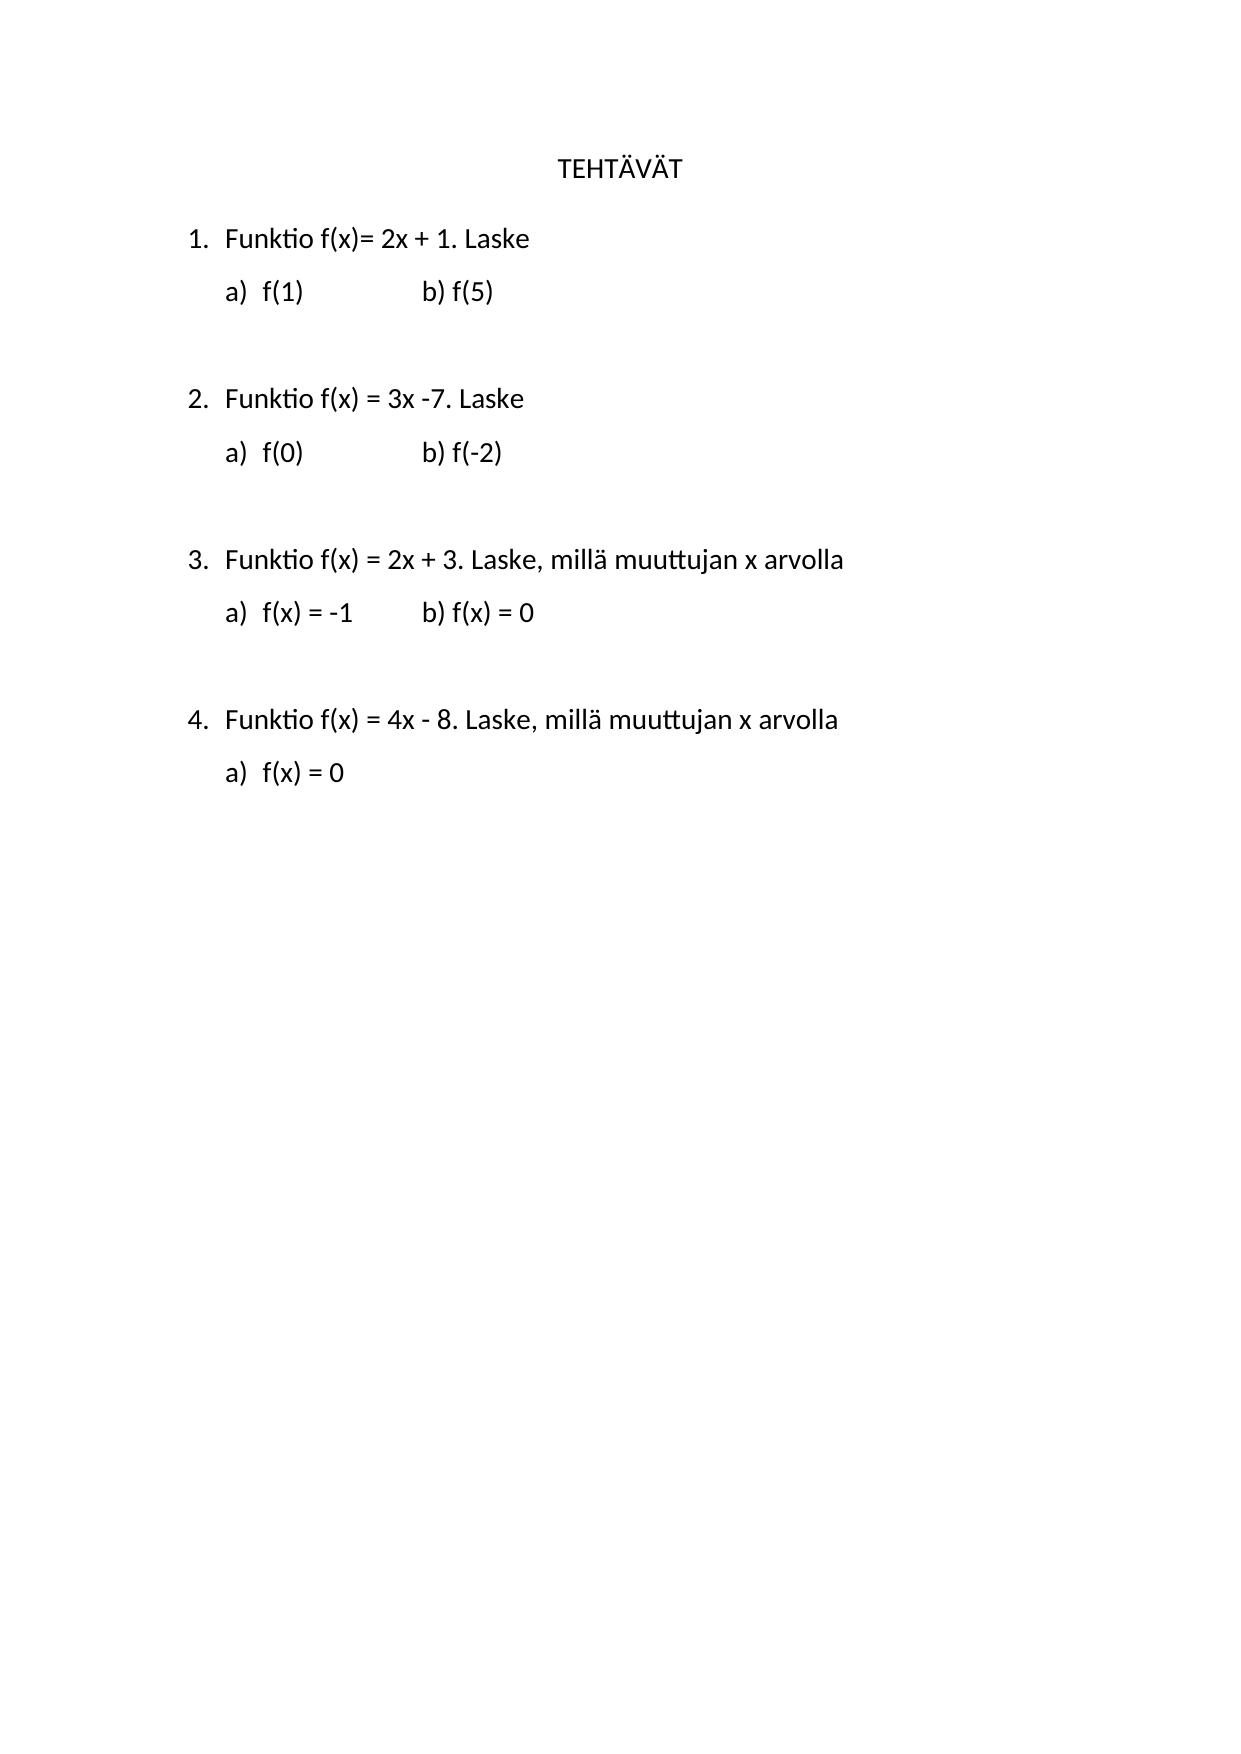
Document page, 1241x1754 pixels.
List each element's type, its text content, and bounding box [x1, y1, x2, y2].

list Funktio f(x) = 3x -7. Laske [187, 380, 1090, 416]
list Funktio f(x) = 4x - 8. Laske, millä muuttujan x arvolla [187, 701, 1090, 737]
list f(x) = -1 b) f(x) = 0 [225, 594, 1090, 630]
list Funktio f(x) = 2x + 3. Laske, millä muuttujan x arvolla [187, 541, 1090, 576]
list f(0) b) f(-2) [225, 434, 1090, 469]
list Funktio f(x)= 2x + 1. Laske [187, 220, 1090, 256]
text TEHTÄVÄT [150, 150, 1090, 186]
list f(1) b) f(5) [225, 273, 1090, 309]
list f(x) = 0 [225, 754, 1090, 790]
